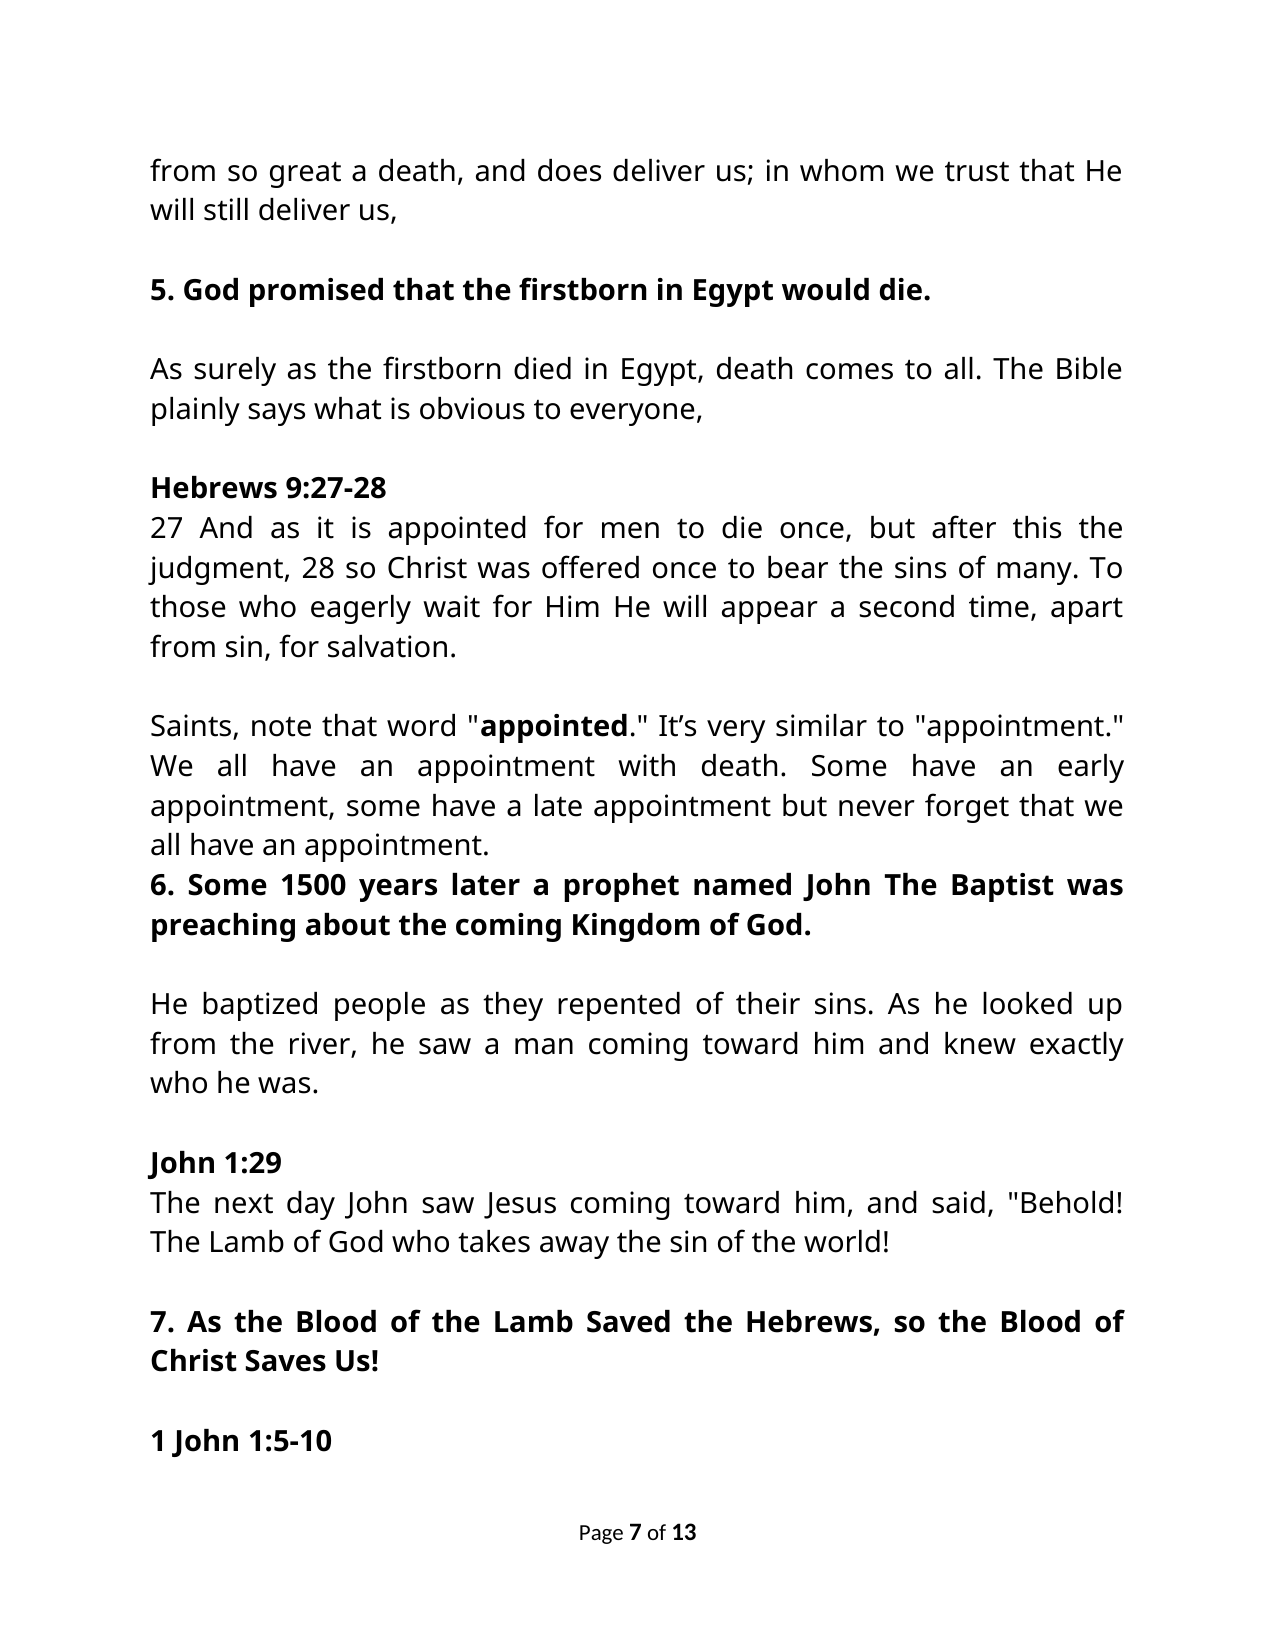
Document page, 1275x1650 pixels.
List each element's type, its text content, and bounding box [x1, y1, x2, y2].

text John 1:29 [150, 1142, 1125, 1182]
text 27 And as it is appointed for men to die once, but after this the judgment, 28 so Christ was offered once to bear the sins of many. To those who eagerly wait for Him He will appear a second time, apart from sin, for salvation. [150, 507, 1125, 666]
text Saints, note that word "appointed." It’s very similar to "appointment." We all have an appointment with death. Some have an early appointment, some have a late appointment but never forget that we all have an appointment. [150, 706, 1125, 864]
text As surely as the firstborn died in Egypt, death comes to all. The Bible plainly says what is obvious to everyone, [150, 348, 1125, 428]
text 5. God promised that the firstborn in Egypt would die. [150, 269, 1125, 309]
text The next day John saw Jesus coming toward him, and said, "Behold! The Lamb of God who takes away the sin of the world! [150, 1182, 1125, 1261]
text 1 John 1:5-10 [150, 1420, 1125, 1460]
text 7. As the Blood of the Lamb Saved the Hebrews, so the Blood of Christ Saves Us! [150, 1301, 1125, 1380]
text He baptized people as they repented of their sins. As he looked up from the river, he saw a man coming toward him and knew exactly who he was. [150, 983, 1125, 1102]
text 6. Some 1500 years later a prophet named John The Baptist was preaching about the coming Kingdom of God. [150, 864, 1125, 944]
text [150, 150, 1125, 229]
text Hebrews 9:27-28 [150, 467, 1125, 507]
